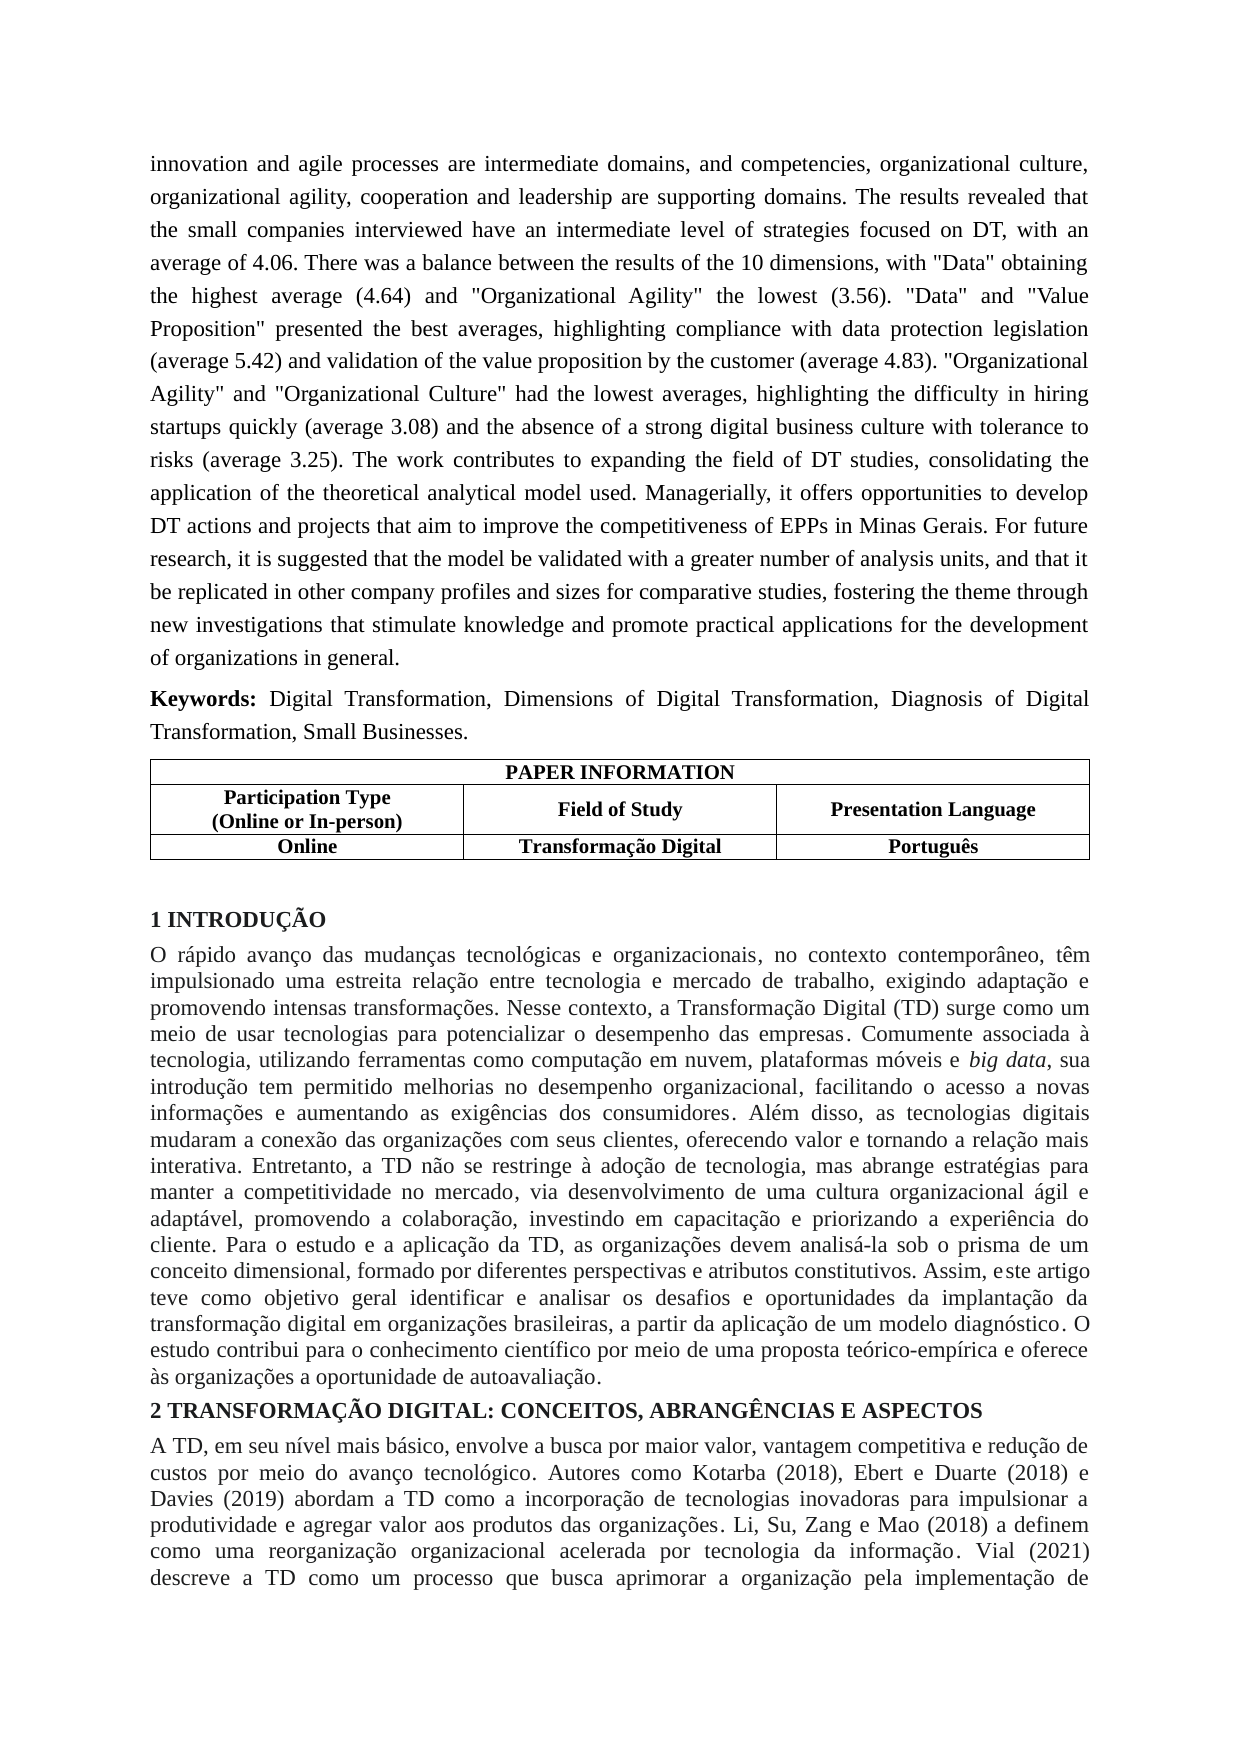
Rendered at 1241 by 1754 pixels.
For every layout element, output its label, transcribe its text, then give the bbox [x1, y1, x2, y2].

table_header PAPER INFORMATION [151, 760, 1089, 784]
table_cell Presentation Language [777, 785, 1089, 833]
table_cell Field of Study [464, 785, 776, 833]
text Keywords: Digital Transformation, Dimensions of Digital Transformation, Diagnosis of Digital Transformation, Small Businesses. [150, 685, 1090, 744]
table_cell Transformação Digital [464, 835, 776, 858]
table_cell Português [777, 835, 1089, 858]
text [150, 150, 1090, 670]
table_cell Participation Type (Online or In-person) [151, 785, 463, 833]
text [150, 1432, 1090, 1590]
table_cell Online [151, 835, 463, 858]
text O rápido avanço das mudanças tecnológicas e organizacionais, no contexto contemporâneo, têm impulsionado uma estreita relação entre tecnologia e mercado de trabalho, exigindo adaptação e promovendo intensas transformações. Nesse contexto, a Transformação Digital (TD) surge como um meio de usar tecnologias para potencializar o desempenho das empresas. Comumente associada à tecnologia, utilizando ferramentas como computação em nuvem, plataformas móveis e big data, sua introdução tem permitido melhorias no desempenho organizacional, facilitando o acesso a novas informações e aumentando as exigências dos consumidores. Além disso, as tecnologias digitais mudaram a conexão das organizações com seus clientes, oferecendo valor e tornando a relação mais interativa. Entretanto, a TD não se restringe à adoção de tecnologia, mas abrange estratégias para manter a competitividade no mercado, via desenvolvimento de uma cultura organizacional ágil e adaptável, promovendo a colaboração, investindo em capacitação e priorizando a experiência do cliente. Para o estudo e a aplicação da TD, as organizações devem analisá-la sob o prisma de um conceito dimensional, formado por diferentes perspectivas e atributos constitutivos. Assim, este artigo teve como objetivo geral identificar e analisar os desafios e oportunidades da implantação da transformação digital em organizações brasileiras, a partir da aplicação de um modelo diagnóstico. O estudo contribui para o conhecimento científico por meio de uma proposta teórico-empírica e oferece às organizações a oportunidade de autoavaliação. [150, 941, 1090, 1389]
text 1 INTRODUÇÃO [150, 906, 1090, 933]
text 2 TRANSFORMAÇÃO DIGITAL: CONCEITOS, ABRANGÊNCIAS E ASPECTOS [150, 1397, 1090, 1424]
